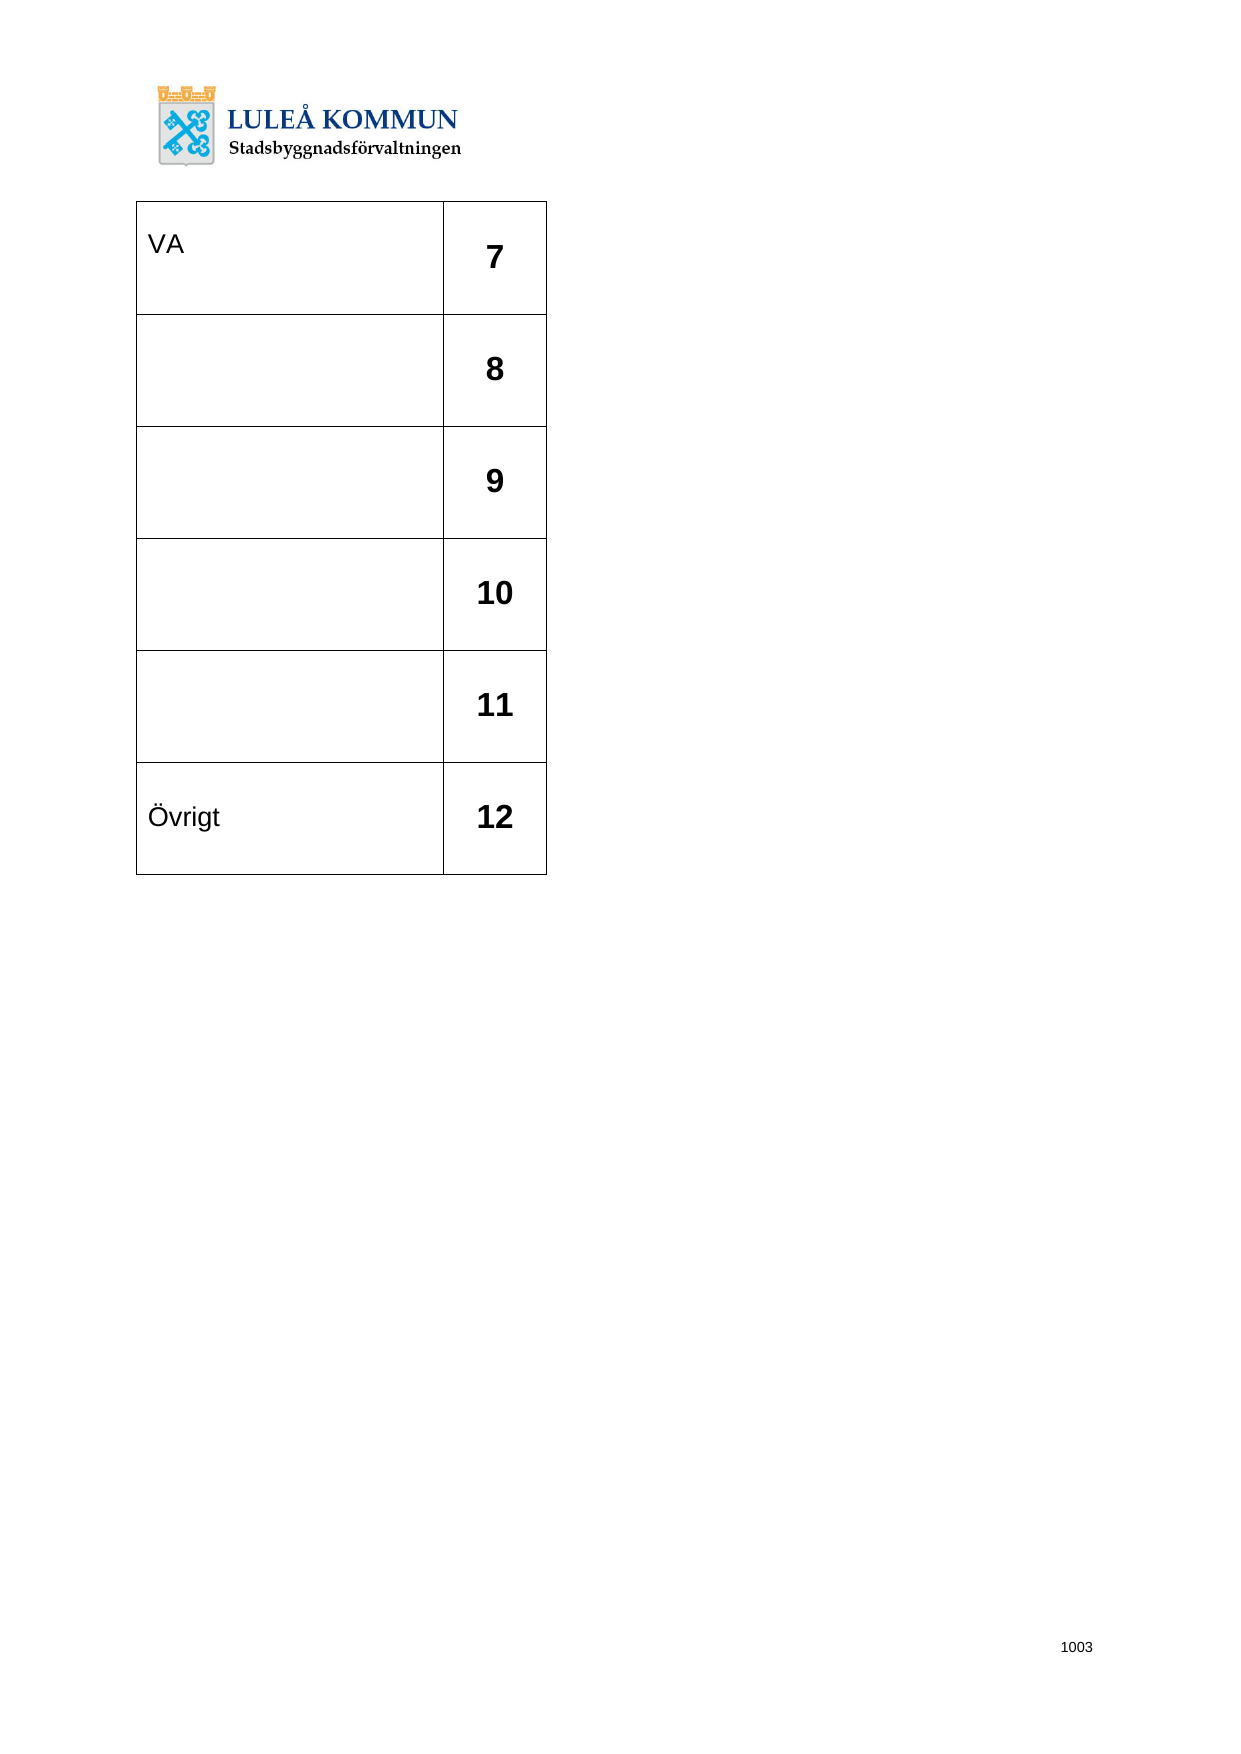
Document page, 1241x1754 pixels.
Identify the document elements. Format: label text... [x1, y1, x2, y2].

table_cell 12 [444, 763, 546, 874]
picture [147, 73, 472, 177]
table_cell [137, 651, 443, 762]
table_cell VA [137, 202, 443, 313]
table_cell [137, 427, 443, 538]
table_cell 11 [444, 651, 546, 762]
table_cell 7 [444, 202, 546, 313]
table_cell Övrigt [137, 763, 443, 874]
table_cell 9 [444, 427, 546, 538]
table_cell 10 [444, 539, 546, 650]
table_cell [137, 539, 443, 650]
table_cell 8 [444, 315, 546, 426]
table_cell [137, 315, 443, 426]
